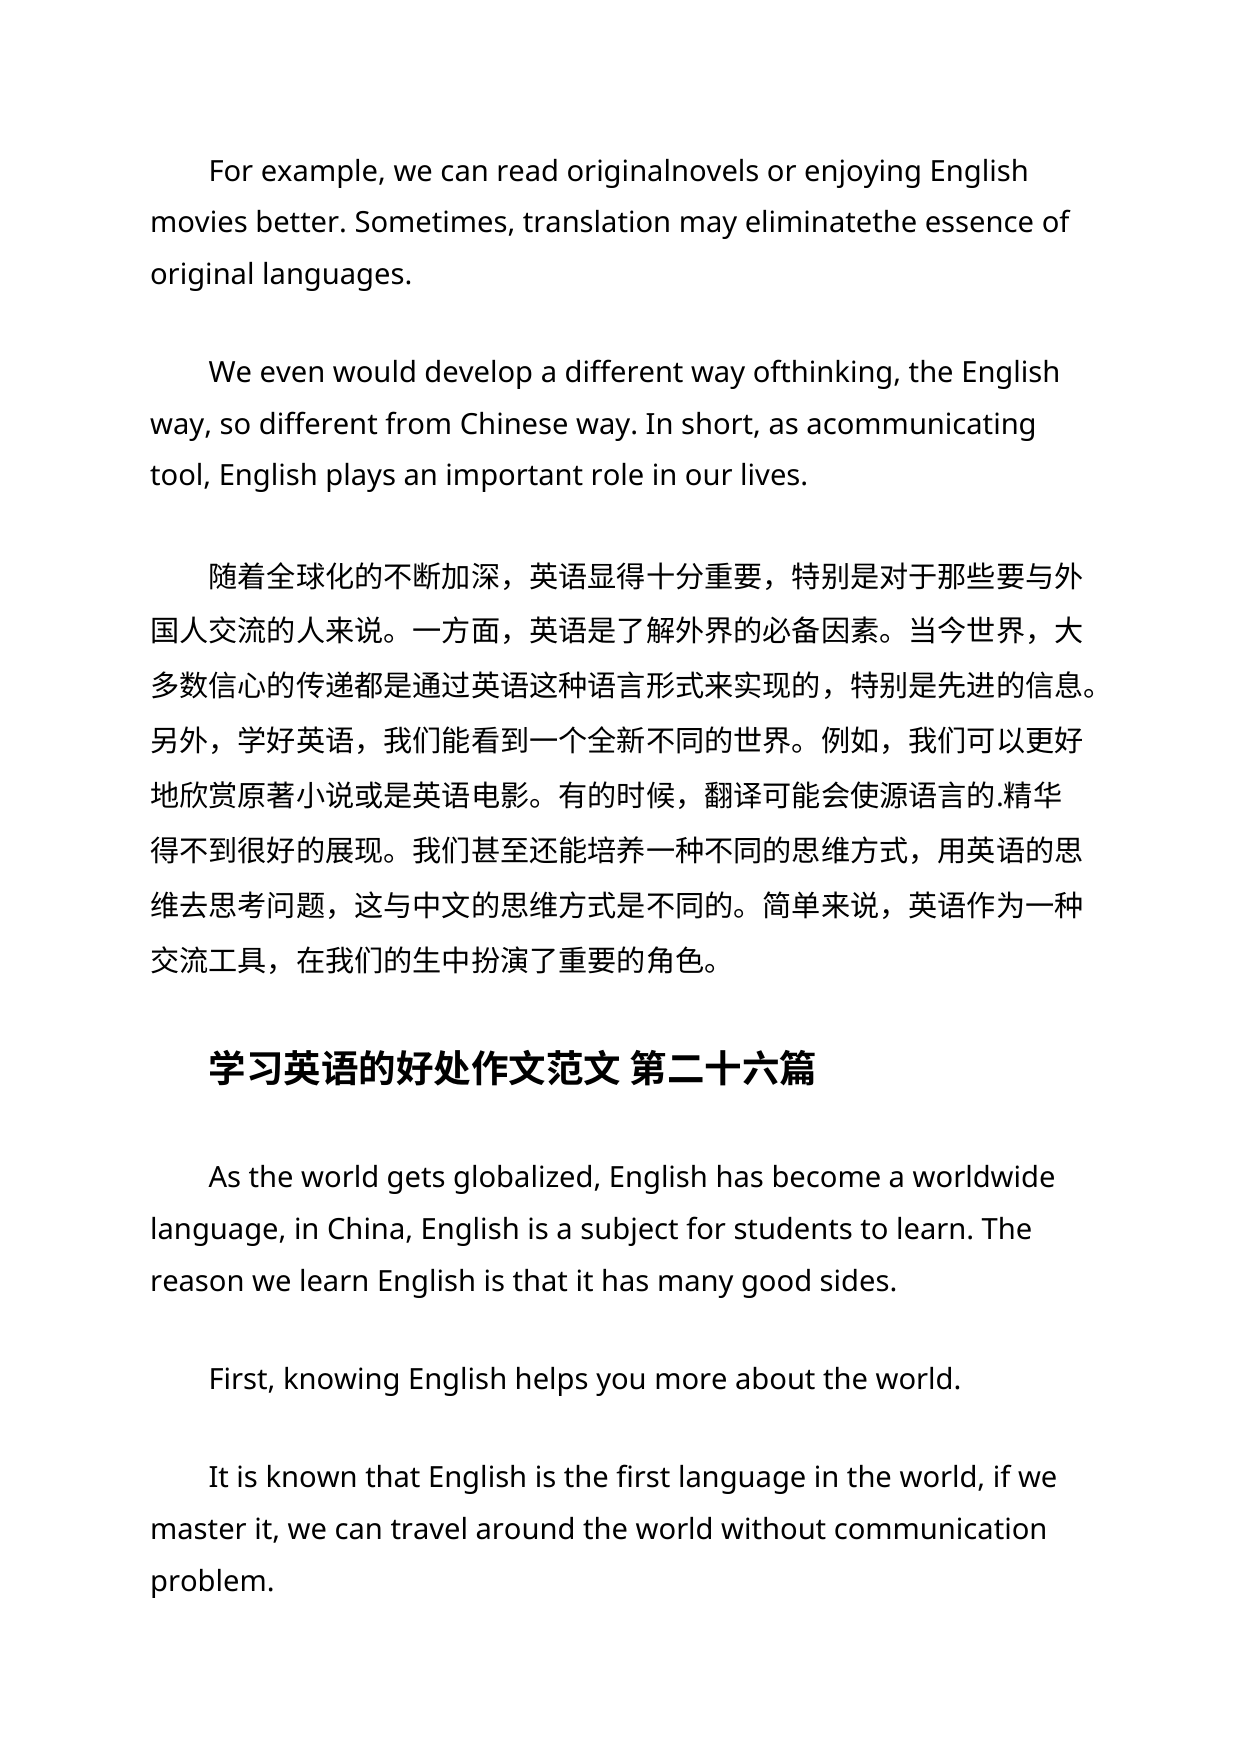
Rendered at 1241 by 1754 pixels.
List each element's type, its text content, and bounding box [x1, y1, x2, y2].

text First, knowing English helps you more about the world. [150, 1358, 1090, 1398]
text For example, we can read originalnovels or enjoying English movies better. Sometimes, translation may eliminatethe essence of original languages. [150, 150, 1090, 293]
text We even would develop a different way ofthinking, the English way, so different from Chinese way. In short, as acommunicating tool, English plays an important role in our lives. [150, 352, 1090, 494]
text 学习英语的好处作文范文 第二十六篇 [150, 1039, 1090, 1093]
text It is known that English is the first language in the world, if we master it, we can travel around the world without communication problem. [150, 1457, 1090, 1599]
text 随着全球化的不断加深，英语显得十分重要，特别是对于那些要与外国人交流的人来说。一方面，英语是了解外界的必备因素。当今世界，大多数信心的传递都是通过英语这种语言形式来实现的，特别是先进的信息。另外，学好英语，我们能看到一个全新不同的世界。例如，我们可以更好地欣赏原著小说或是英语电影。有的时候，翻译可能会使源语言的.精华得不到很好的展现。我们甚至还能培养一种不同的思维方式，用英语的思维去思考问题，这与中文的思维方式是不同的。简单来说，英语作为一种交流工具，在我们的生中扮演了重要的角色。 [150, 553, 1090, 980]
text As the world gets globalized, English has become a worldwide language, in China, English is a subject for students to learn. The reason we learn English is that it has many good sides. [150, 1157, 1090, 1299]
